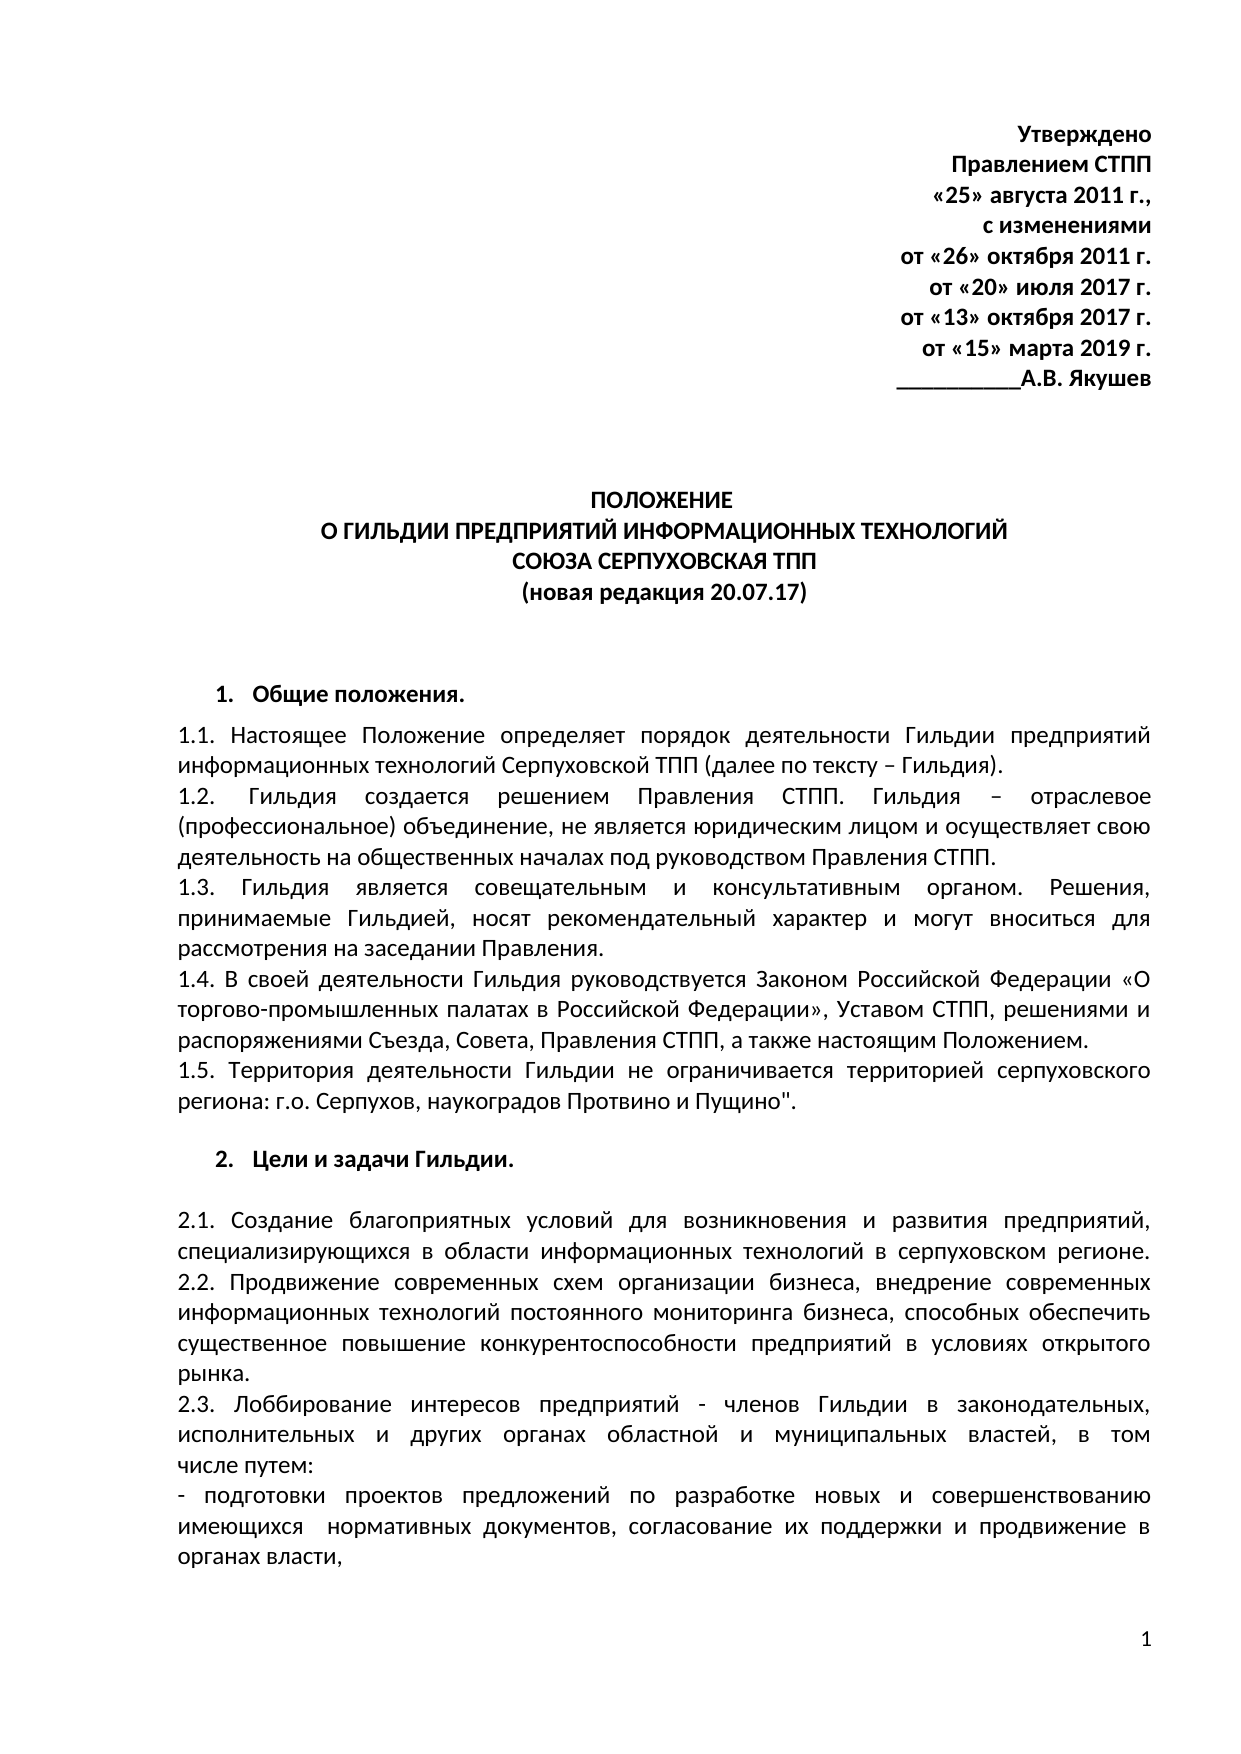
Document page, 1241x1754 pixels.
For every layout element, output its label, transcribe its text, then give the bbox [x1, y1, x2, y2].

text 1.3. Гильдия является совещательным и консультативным органом. Решения, принимаемые Гильдией, носят рекомендательный характер и могут вноситься для рассмотрения на заседании Правления. [177, 871, 1152, 963]
text Правлением СТПП [177, 149, 1152, 179]
text Утверждено [177, 118, 1152, 149]
text - подготовки проектов предложений по разработке новых и совершенствованию имеющихся нормативных документов, согласование их поддержки и продвижение в органах власти, [177, 1479, 1152, 1571]
text от «26» октября 2011 г. [177, 240, 1152, 271]
text с изменениями [177, 210, 1152, 240]
text «25» августа 2011 г., [177, 179, 1152, 210]
text (новая редакция 20.07.17) [177, 576, 1152, 606]
text 1.1. Настоящее Положение определяет порядок деятельности Гильдии предприятий информационных технологий Серпуховской ТПП (далее по тексту – Гильдия). [177, 719, 1152, 780]
text от «13» октября 2017 г. [177, 301, 1152, 332]
text 2.1. Создание благоприятных условий для возникновения и развития предприятий, специализирующихся в области информационных технологий в серпуховском регионе. 2.2. Продвижение современных схем организации бизнеса, внедрение современных информационных технологий постоянного мониторинга бизнеса, способных обеспечить существенное повышение конкурентоспособности предприятий в условиях открытого рынка. 2.3. Лоббирование интересов предприятий - членов Гильдии в законодательных, исполнительных и других органах областной и муниципальных властей, в том числе путем: [177, 1174, 1152, 1479]
text 1.4. В своей деятельности Гильдия руководствуется Законом Российской Федерации «О торгово-промышленных палатах в Российской Федерации», Уставом СТПП, решениями и распоряжениями Съезда, Совета, Правления СТПП, а также настоящим Положением. [177, 963, 1152, 1054]
text ПОЛОЖЕНИЕ О ГИЛЬДИИ ПРЕДПРИЯТИЙ ИНФОРМАЦИОННЫХ ТЕХНОЛОГИЙ [177, 484, 1152, 545]
text СОЮЗА СЕРПУХОВСКАЯ ТПП [177, 545, 1152, 576]
list Общие положения. [215, 678, 1152, 708]
list Цели и задачи Гильдии. [215, 1144, 1152, 1174]
text 1.5. Территория деятельности Гильдии не ограничивается территорией серпуховского региона: г.о. Серпухов, наукоградов Протвино и Пущино". [177, 1054, 1152, 1116]
text 1.2. Гильдия создается решением Правления СТПП. Гильдия – отраслевое (профессиональное) объединение, не является юридическим лицом и осуществляет свою деятельность на общественных началах под руководством Правления СТПП. [177, 780, 1152, 871]
text от «15» марта 2019 г. [177, 332, 1152, 362]
text __________А.В. Якушев [177, 362, 1152, 393]
text от «20» июля 2017 г. [177, 271, 1152, 301]
